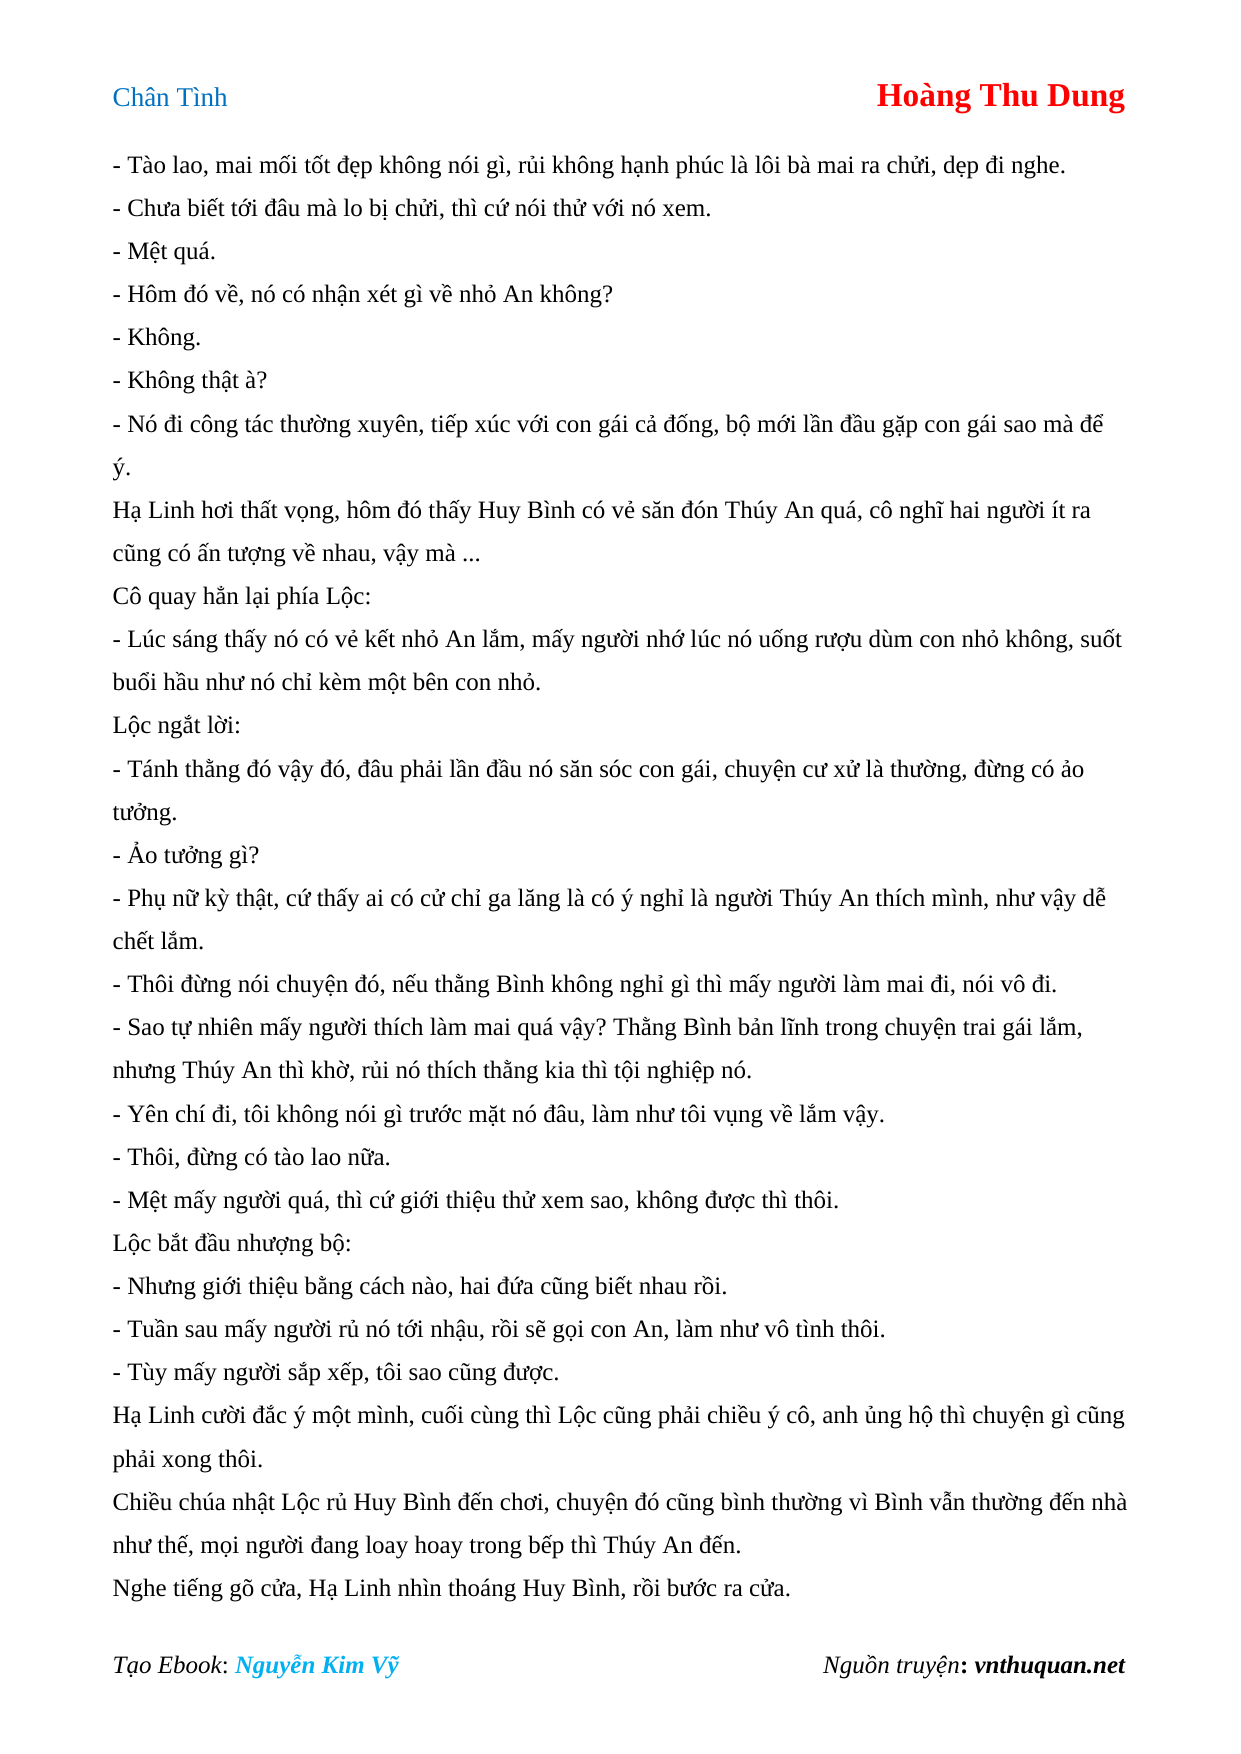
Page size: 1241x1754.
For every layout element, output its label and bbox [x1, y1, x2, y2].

text [112, 150, 1128, 1602]
